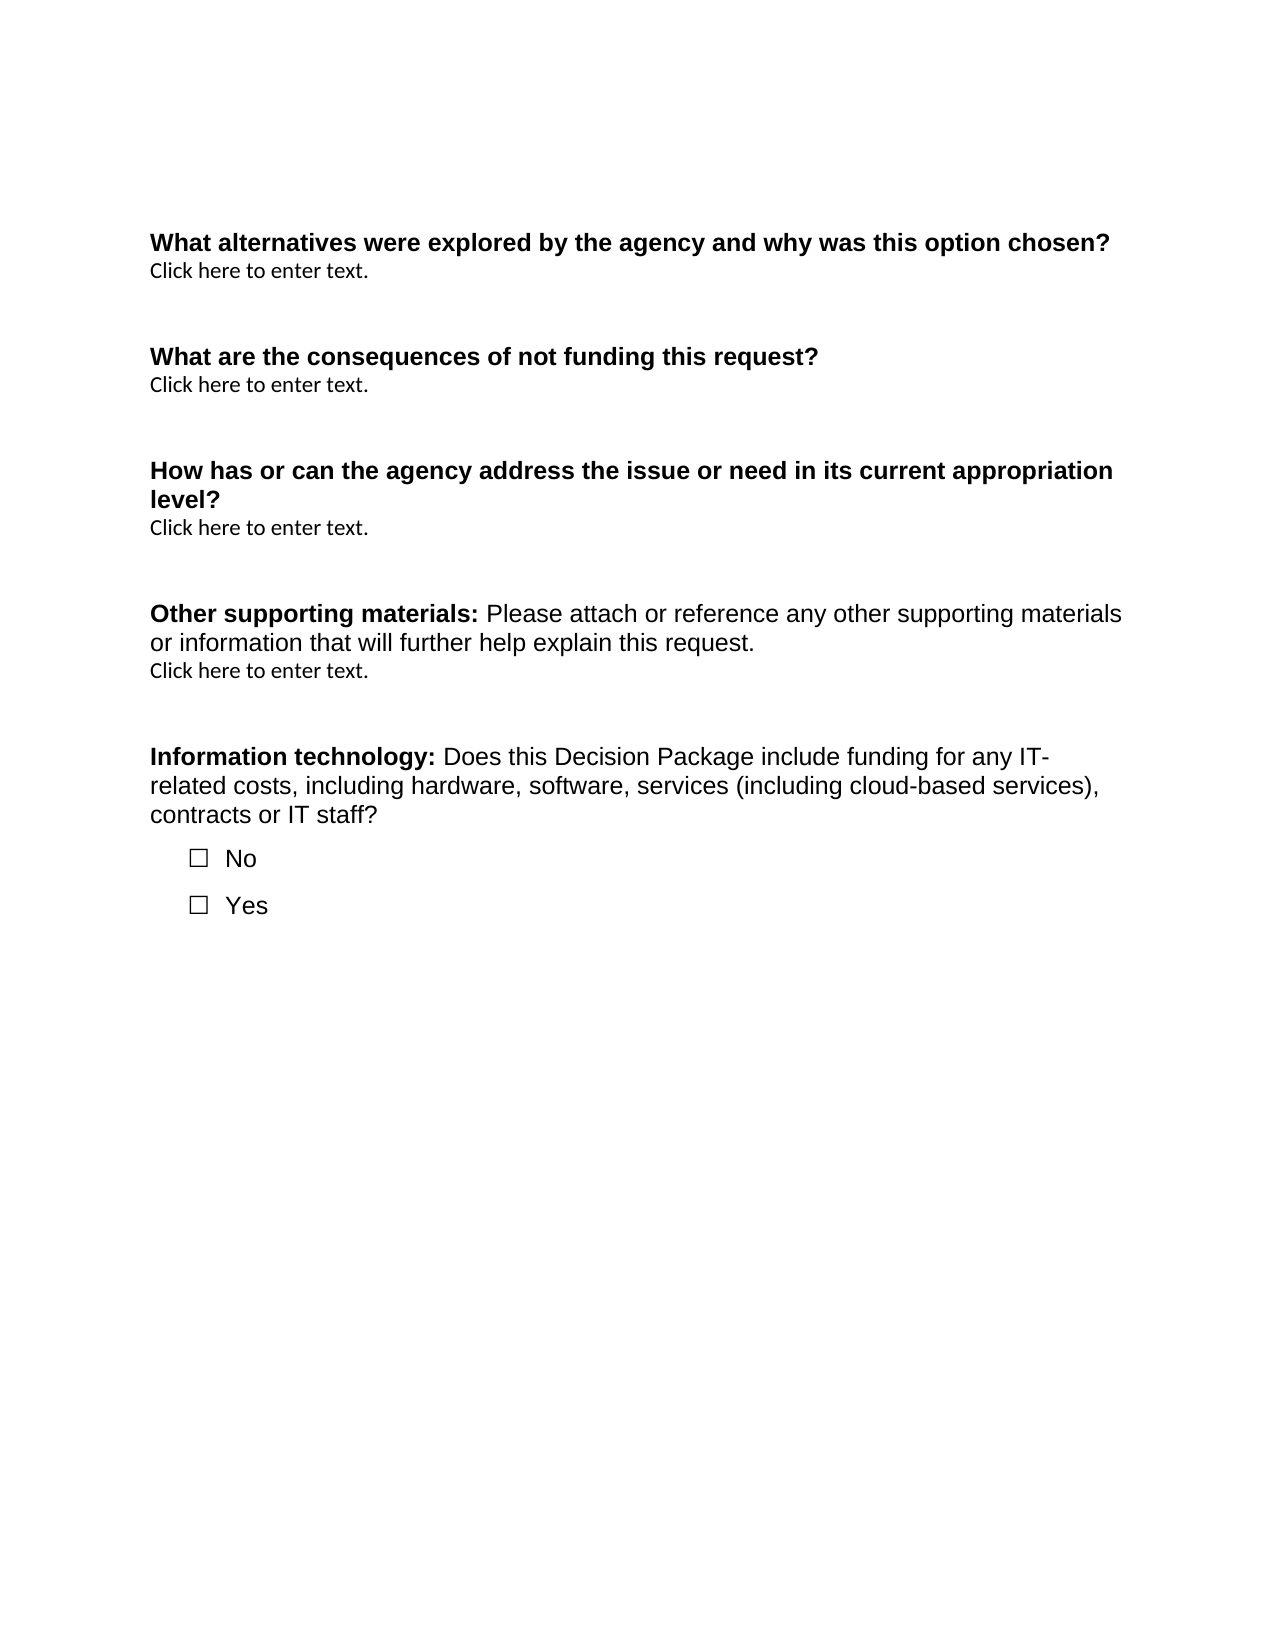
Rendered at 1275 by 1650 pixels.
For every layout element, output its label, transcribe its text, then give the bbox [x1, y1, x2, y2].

text Information technology: Does this Decision Package include funding for any IT-related costs, including hardware, software, services (including cloud-based services), contracts or IT staff? [150, 742, 1125, 828]
text How has or can the agency address the issue or need in its current appropriation level? [150, 456, 1125, 513]
text What alternatives were explored by the agency and why was this option chosen? [150, 227, 1125, 256]
text Other supporting materials: Please attach or reference any other supporting materials or information that will further help explain this request. [150, 599, 1125, 657]
text Yes [187, 887, 1125, 921]
text What are the consequences of not funding this request? [150, 342, 1125, 371]
text No [187, 841, 1125, 875]
